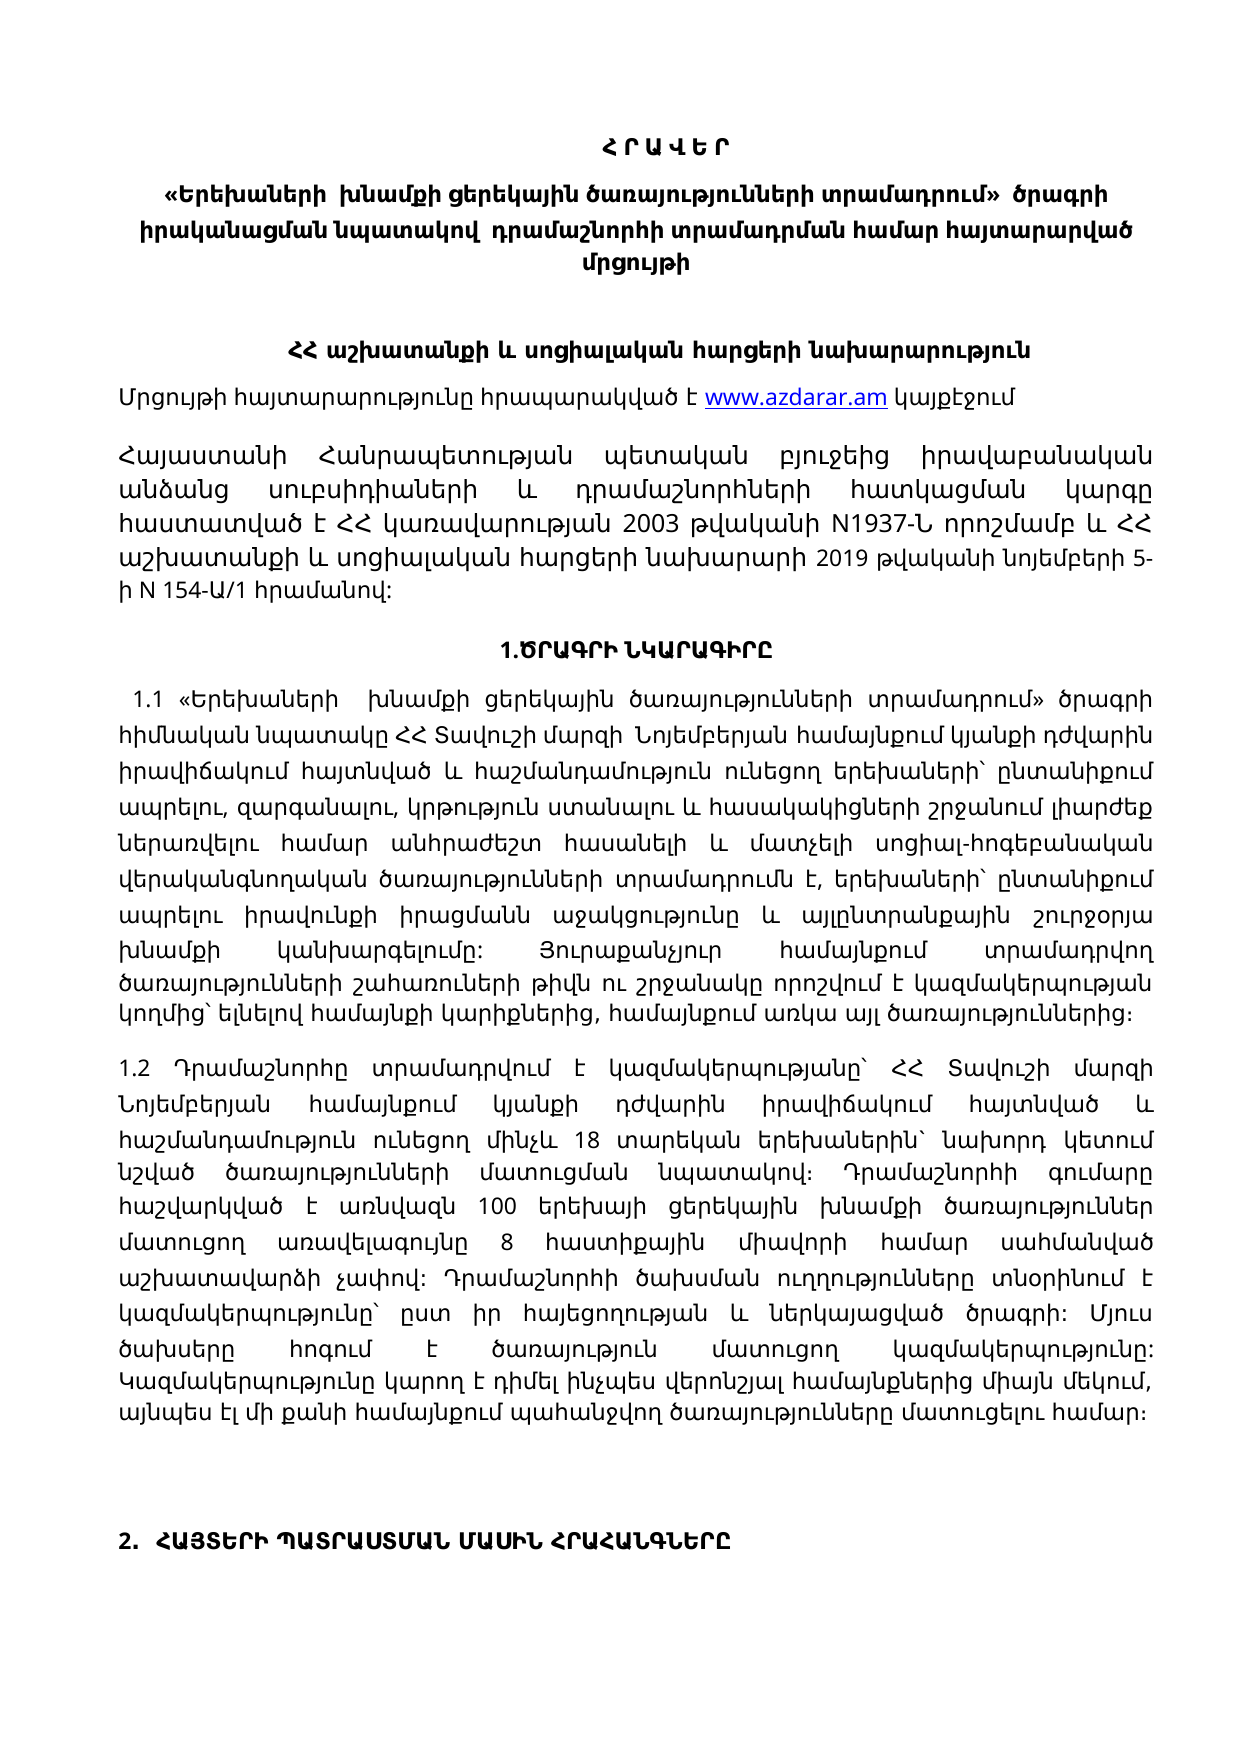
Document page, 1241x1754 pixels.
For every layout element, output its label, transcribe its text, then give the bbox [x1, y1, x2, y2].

text 1.2 Դրամաշնորհը տրամադրվում է կազմակերպությանը՝ ՀՀ Տավուշի մարզի Նոյեմբերյան համայնքում կյանքի դժվարին իրավիճակում հայտնված և հաշմանդամություն ունեցող մինչև 18 տարեկան երեխաներին` նախորդ կետում նշված ծառայությունների մատուցման նպատակով։ Դրամաշնորհի գումարը հաշվարկված է առնվազն 100 երեխայի ցերեկային խնամքի ծառայություններ մատուցող առավելագույնը 8 հաստիքային միավորի համար սահմանված աշխատավարձի չափով: Դրամաշնորհի ծախսման ուղղությունները տնօրինում է կազմակերպությունը՝ ըստ իր հայեցողության և ներկայացված ծրագրի: Մյուս ծախսերը հոգում է ծառայություն մատուցող կազմակերպությունը: Կազմակերպությունը կարող է դիմել ինչպես վերոնշյալ համայնքներից միայն մեկում, այնպես էլ մի քանի համայնքում պահանջվող ծառայությունները մատուցելու համար։ [118, 1052, 1154, 1426]
text «Երեխաների խնամքի ցերեկային ծառայությունների տրամադրում» ծրագրի իրականացման նպատակով դրամաշնորհի տրամադրման համար հայտարարված մրցույթի [118, 178, 1154, 276]
text Հայաստանի Հանրապետության պետական բյուջեից իրավաբանական անձանց սուբսիդիաների և դրամաշնորհների հատկացման կարգը հաստատված է ՀՀ կառավարության 2003 թվականի N1937-Ն որոշմամբ և ՀՀ աշխատանքի և սոցիալական հարցերի նախարարի 2019 թվականի նոյեմբերի 5-ի N 154-Ա/1 հրամանով: [118, 438, 1153, 605]
text Հ Ր Ա Վ Ե Ր [118, 134, 1154, 161]
text ՀՀ աշխատանքի և սոցիալական հարցերի նախարարություն [118, 337, 1154, 364]
text 1.ԾՐԱԳՐԻ ՆԿԱՐԱԳԻՐԸ [118, 634, 1154, 666]
text 1.1 «Երեխաների խնամքի ցերեկային ծառայությունների տրամադրում» ծրագրի հիմնական նպատակը ՀՀ Տավուշի մարզի Նոյեմբերյան համայնքում կյանքի դժվարին իրավիճակում հայտնված և հաշմանդամություն ունեցող երեխաների՝ ընտանիքում ապրելու, զարգանալու, կրթություն ստանալու և հասակակիցների շրջանում լիարժեք ներառվելու համար անհրաժեշտ հասանելի և մատչելի սոցիալ-հոգեբանական վերականգնողական ծառայությունների տրամադրումն է, երեխաների՝ ընտանիքում ապրելու իրավունքի իրացմանն աջակցությունը և այլընտրանքային շուրջօրյա խնամքի կանխարգելումը: Յուրաքանչյուր համայնքում տրամադրվող ծառայությունների շահառուների թիվն ու շրջանակը որոշվում է կազմակերպության կողմից՝ ելնելով համայնքի կարիքներից, համայնքում առկա այլ ծառայություններից։ [118, 683, 1153, 1027]
text Մրցույթի հայտարարությունը հրապարակված է www.azdarar.am կայքէջում [118, 381, 1153, 412]
text 2. ՀԱՅՏԵՐԻ ՊԱՏՐԱՍՏՄԱՆ ՄԱՍԻՆ ՀՐԱՀԱՆԳՆԵՐԸ [118, 1525, 1153, 1556]
